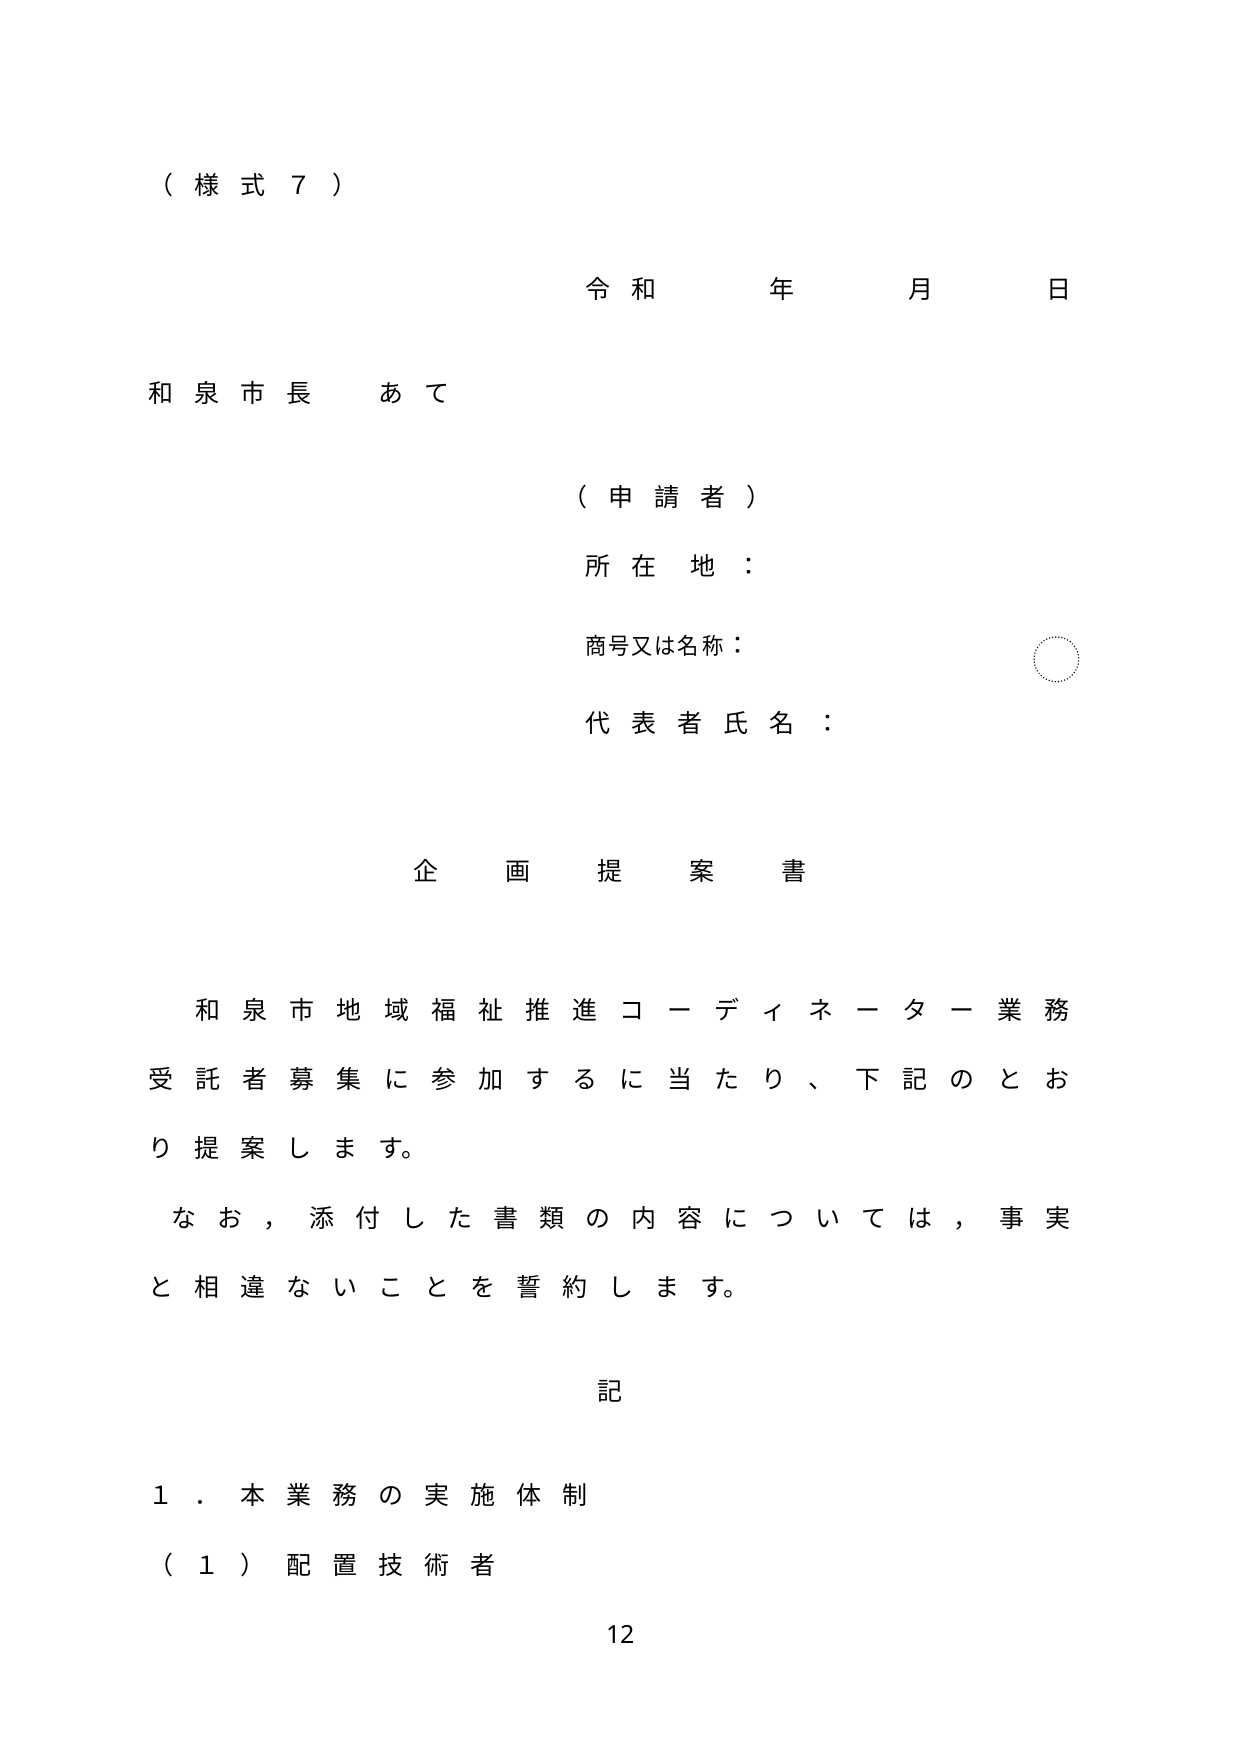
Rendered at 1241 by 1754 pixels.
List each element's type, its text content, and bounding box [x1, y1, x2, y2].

text （申請者） [148, 461, 1092, 530]
text 和泉市地域福祉推進コーディネーター業務受託者募集に参加するに当たり、下記のとおり提案します。 [148, 973, 1092, 1182]
text 記 [148, 1355, 1092, 1424]
text 企 画 提 案 書 [148, 835, 1092, 904]
text （１）配置技術者 [148, 1528, 1092, 1598]
text 令和 年 月 日 [148, 253, 1092, 322]
text 和泉市長 あて [148, 357, 1092, 426]
text 代表者氏名： [563, 687, 1092, 756]
text １．本業務の実施体制 [148, 1459, 1092, 1528]
text 所在地： [563, 530, 1092, 599]
text （様式７） [148, 148, 1092, 218]
text 商号又は名称： [563, 608, 1092, 678]
text なお，添付した書類の内容については，事実と相違ないことを誓約します。 [148, 1182, 1092, 1320]
